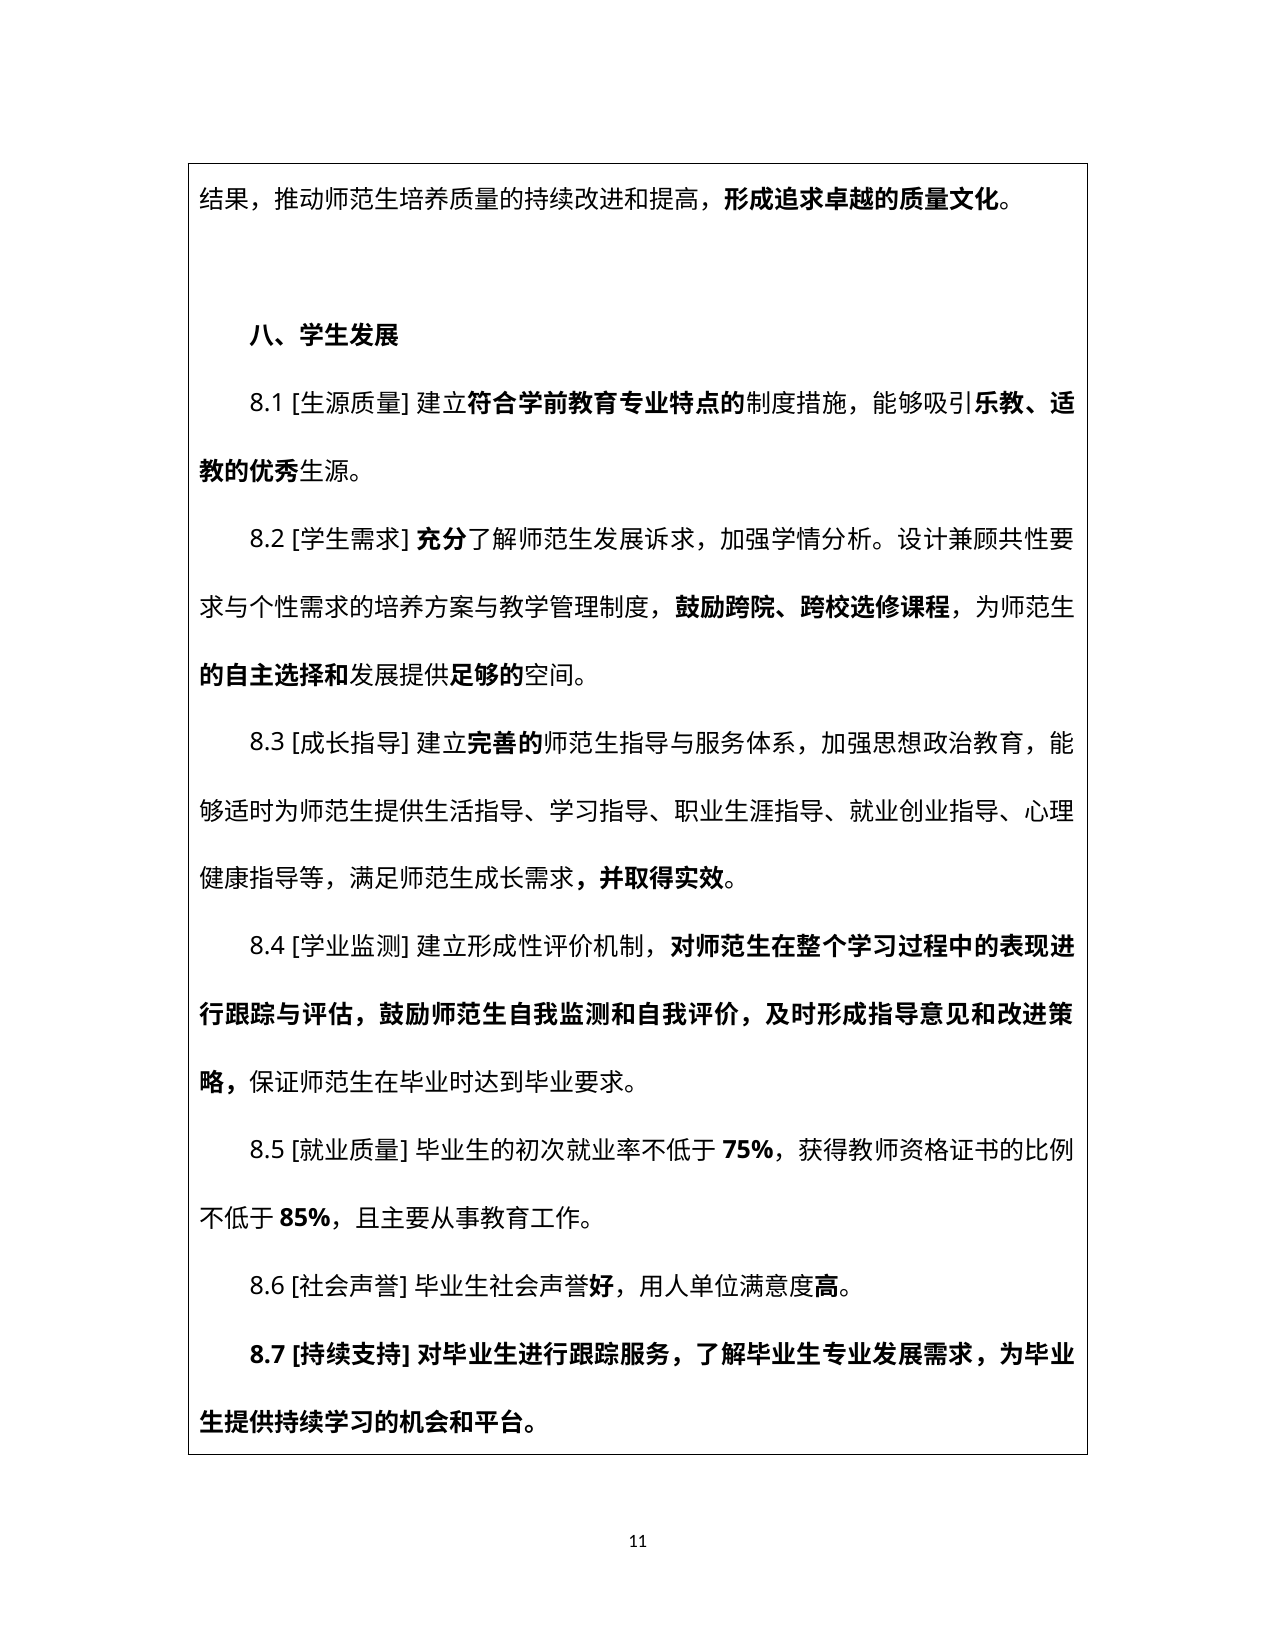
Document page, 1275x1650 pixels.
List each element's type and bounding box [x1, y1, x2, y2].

table_header [189, 164, 1087, 1454]
